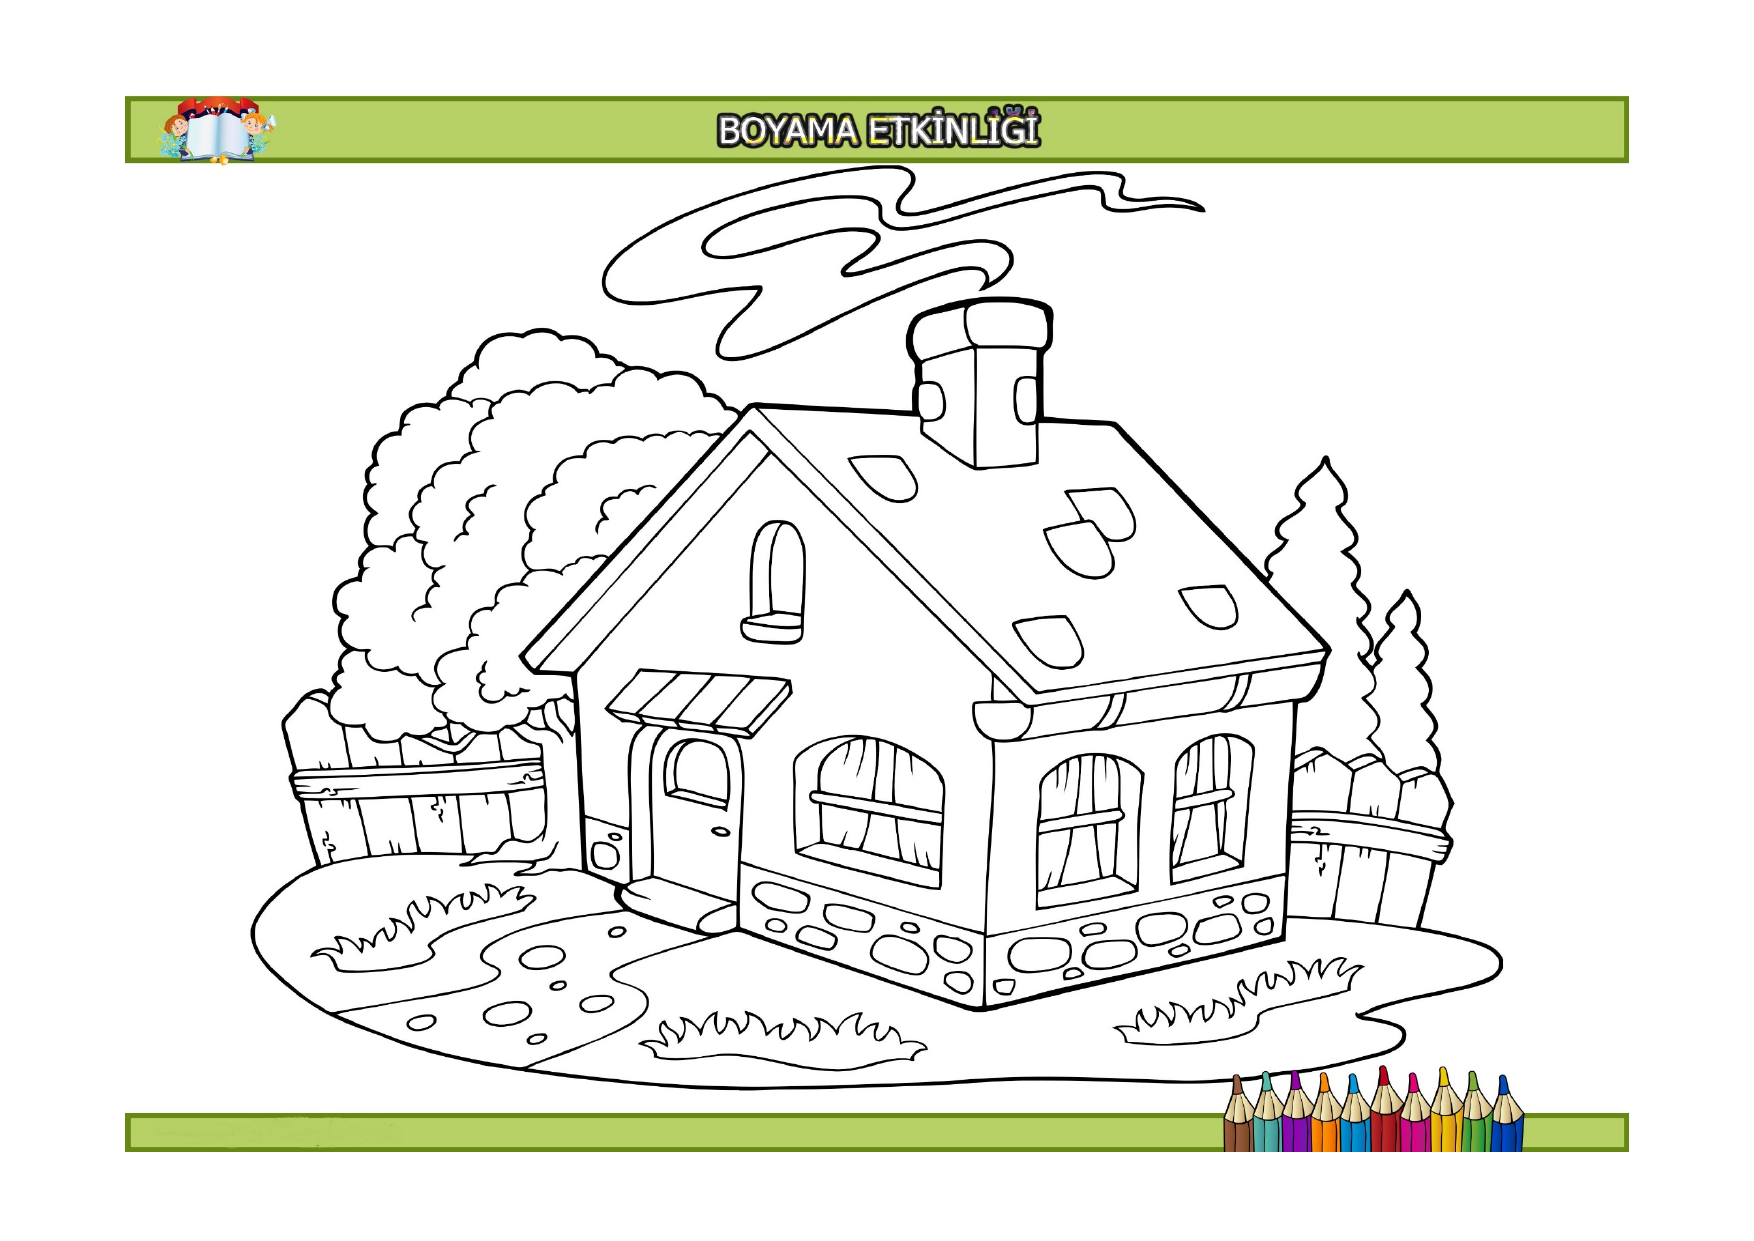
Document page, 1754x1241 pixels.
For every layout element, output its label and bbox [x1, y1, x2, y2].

picture [125, 88, 1629, 1152]
